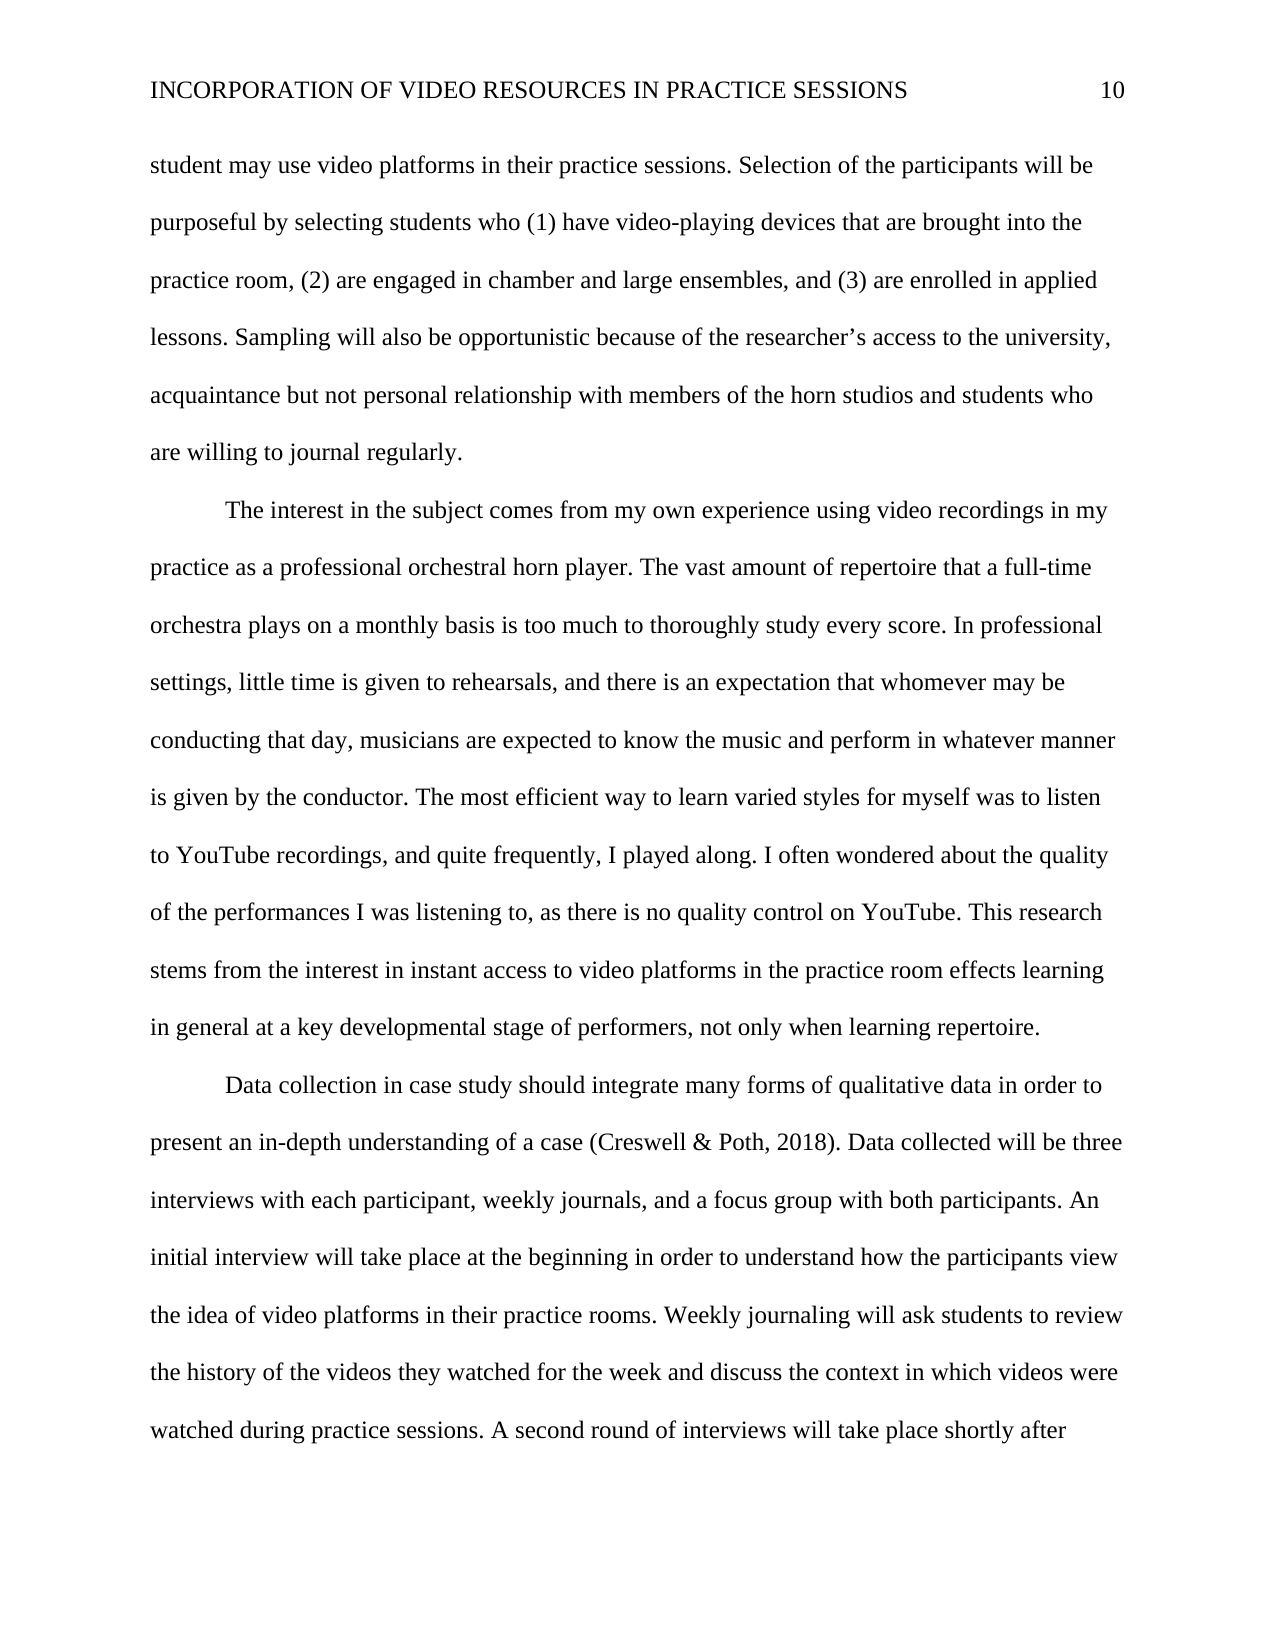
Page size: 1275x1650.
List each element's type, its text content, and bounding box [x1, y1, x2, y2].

text The interest in the subject comes from my own experience using video recordings in my practice as a professional orchestral horn player. The vast amount of repertoire that a full-time orchestra plays on a monthly basis is too much to thoroughly study every score. In professional settings, little time is given to rehearsals, and there is an expectation that whomever may be conducting that day, musicians are expected to know the music and perform in whatever manner is given by the conductor. The most efficient way to learn varied styles for myself was to listen to YouTube recordings, and quite frequently, I played along. I often wondered about the quality of the performances I was listening to, as there is no quality control on YouTube. This research stems from the interest in instant access to video platforms in the practice room effects learning in general at a key developmental stage of performers, not only when learning repertoire. [150, 495, 1125, 1041]
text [150, 150, 1125, 466]
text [150, 1070, 1125, 1444]
